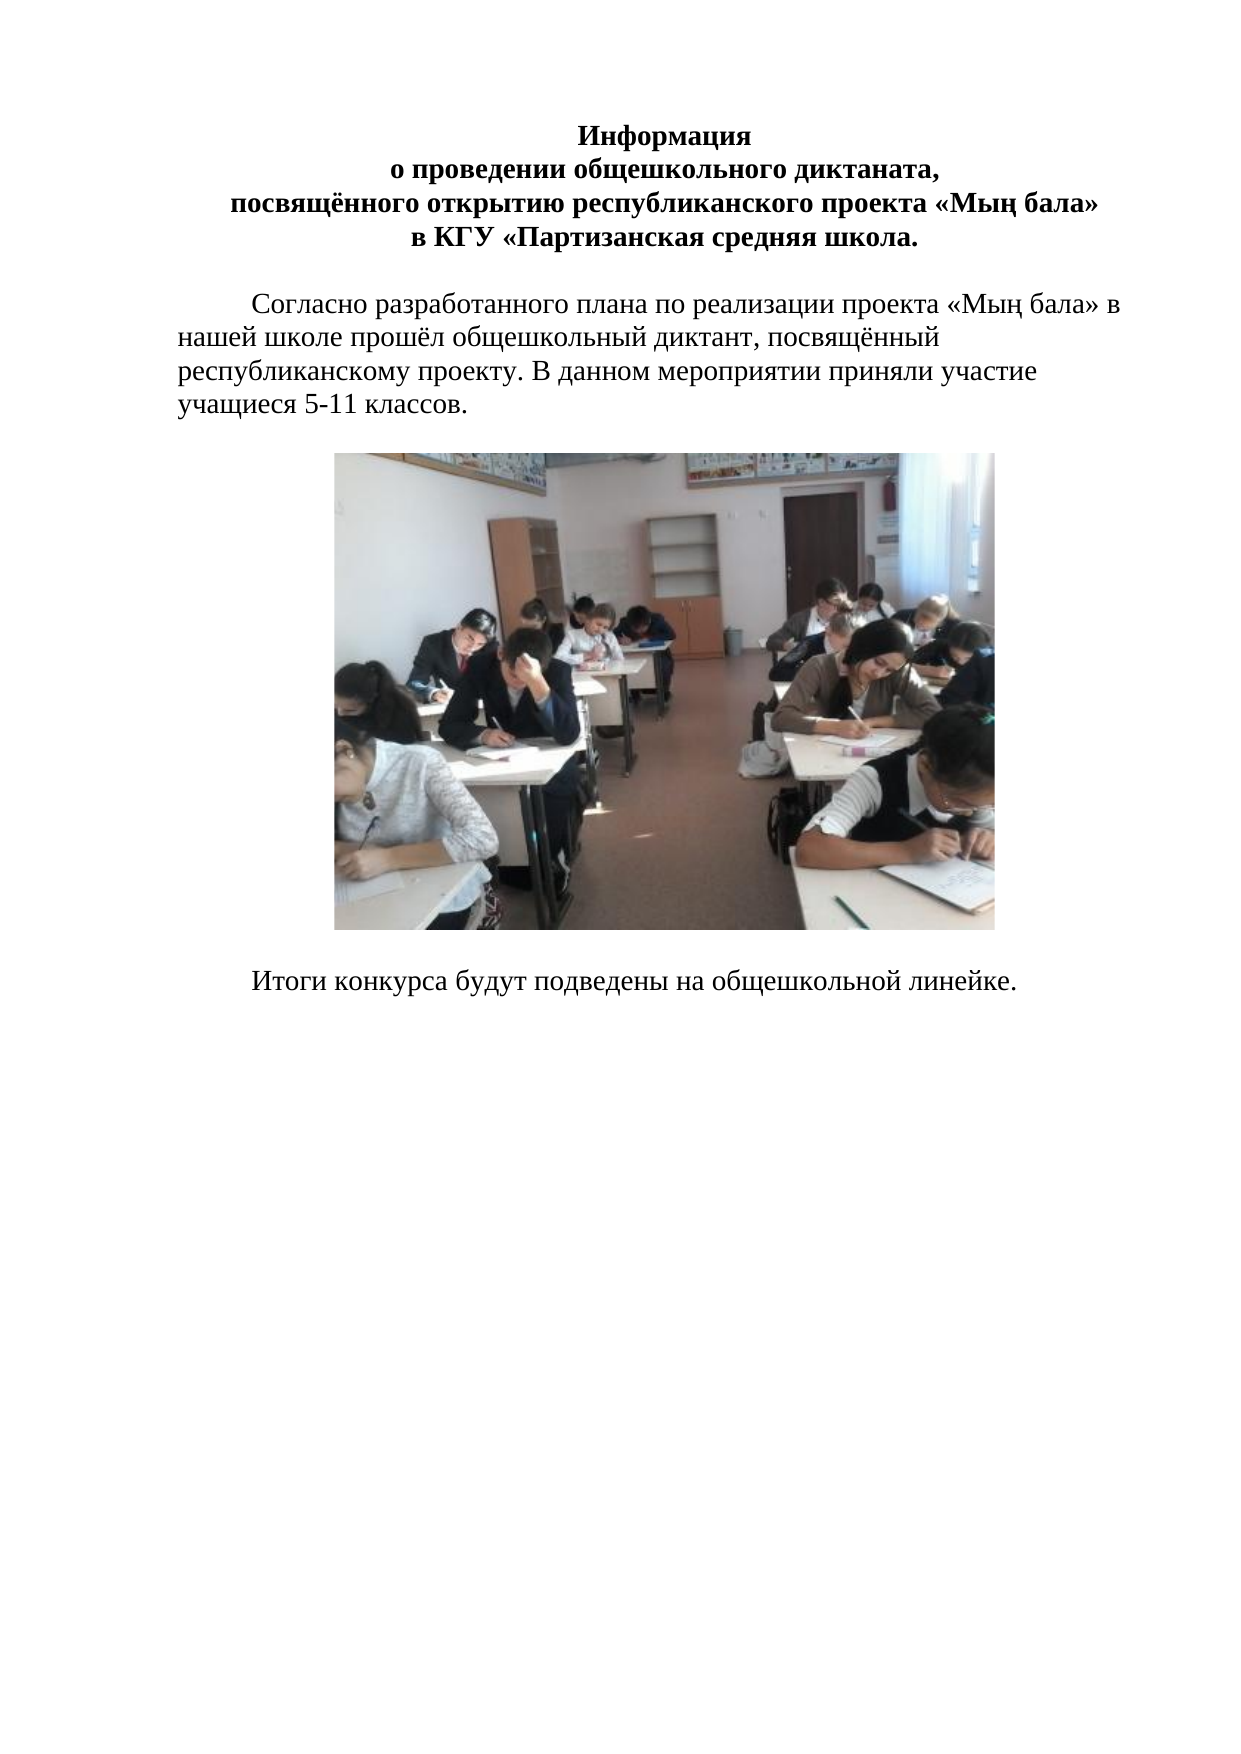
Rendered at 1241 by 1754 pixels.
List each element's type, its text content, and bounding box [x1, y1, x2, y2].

text Информация [177, 118, 1152, 152]
text Итоги конкурса будут подведены на общешкольной линейке. [177, 963, 1152, 997]
picture [334, 453, 995, 930]
text о проведении общешкольного диктаната, [177, 152, 1152, 185]
text Согласно разработанного плана по реализации проекта «Мың бала» в нашей школе прошёл общешкольный диктант, посвящённый республиканскому проекту. В данном мероприятии приняли участие учащиеся 5-11 классов. [177, 286, 1152, 420]
text в КГУ «Партизанская средняя школа. [177, 219, 1152, 252]
text посвящённого открытию республиканского проекта «Мың бала» [177, 185, 1152, 219]
